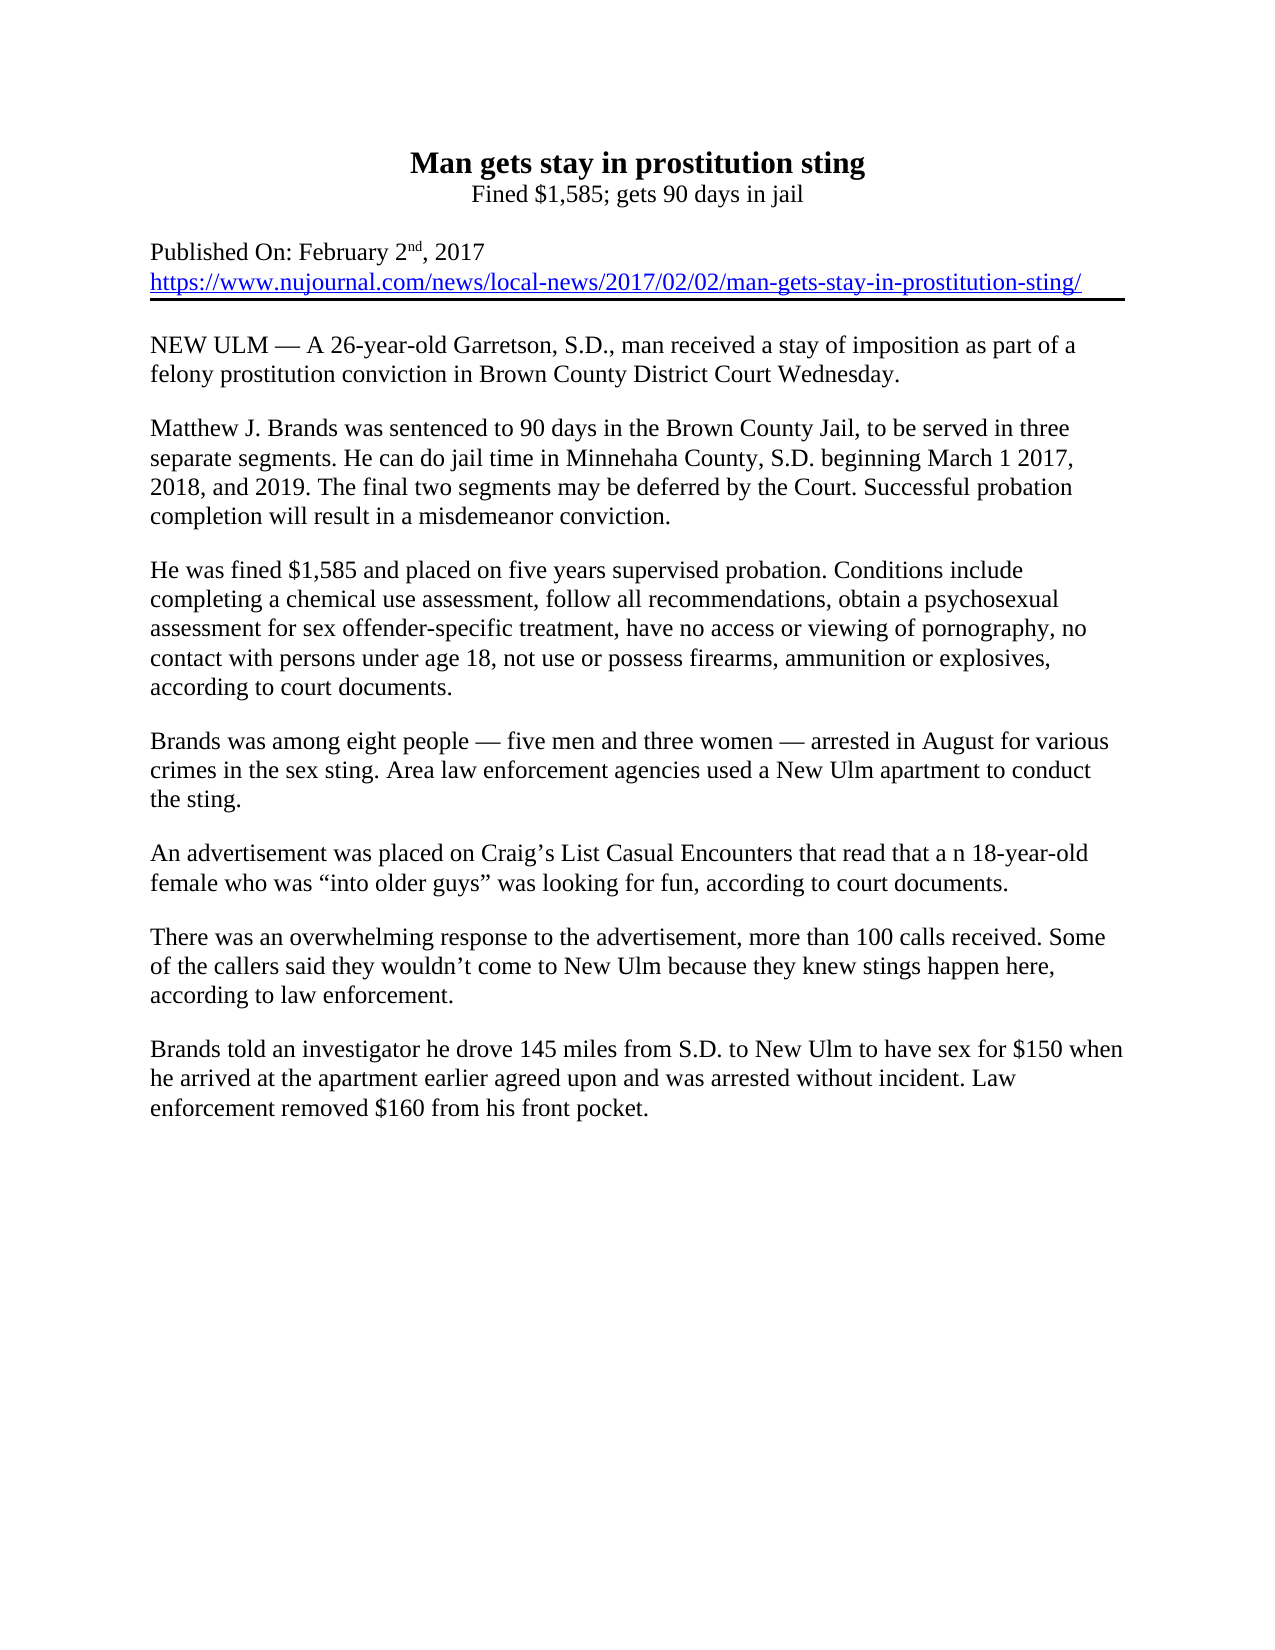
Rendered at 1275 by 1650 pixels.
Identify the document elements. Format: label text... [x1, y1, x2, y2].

text Published On: February 2nd, 2017 [150, 237, 1125, 267]
text He was fined $1,585 and placed on five years supervised probation. Conditions include completing a chemical use assessment, follow all recommendations, obtain a psychosexual assessment for sex offender-specific treatment, have no access or viewing of pornography, no contact with persons under age 18, not use or possess firearms, ammunition or explosives, according to court documents. [150, 555, 1125, 701]
text NEW ULM — A 26-year-old Garretson, S.D., man received a stay of imposition as part of a felony prostitution conviction in Brown County District Court Wednesday. [150, 330, 1125, 388]
text Man gets stay in prostitution sting [150, 150, 1125, 179]
text https://www.nujournal.com/news/local-news/2017/02/02/man-gets-stay-in-prostitution-sting/ [150, 267, 1125, 298]
text Matthew J. Brands was sentenced to 90 days in the Brown County Jail, to be served in three separate segments. He can do jail time in Minnehaha County, S.D. beginning March 1 2017, 2018, and 2019. The final two segments may be deferred by the Court. Successful probation completion will result in a misdemeanor conviction. [150, 413, 1125, 530]
text Brands told an investigator he drove 145 miles from S.D. to New Ulm to have sex for $150 when he arrived at the apartment earlier agreed upon and was arrested without incident. Law enforcement removed $160 from his front pocket. [150, 1034, 1125, 1122]
text An advertisement was placed on Craig’s List Casual Encounters that read that a n 18-year-old female who was “into older guys” was looking for fun, according to court documents. [150, 838, 1125, 897]
text Brands was among eight people — five men and three women — arrested in August for various crimes in the sex sting. Area law enforcement agencies used a New Ulm apartment to conduct the sting. [150, 726, 1125, 813]
text There was an overwhelming response to the advertisement, more than 100 calls received. Some of the callers said they wouldn’t come to New Ulm because they knew stings happen here, according to law enforcement. [150, 922, 1125, 1009]
text Fined $1,585; gets 90 days in jail [150, 179, 1125, 208]
